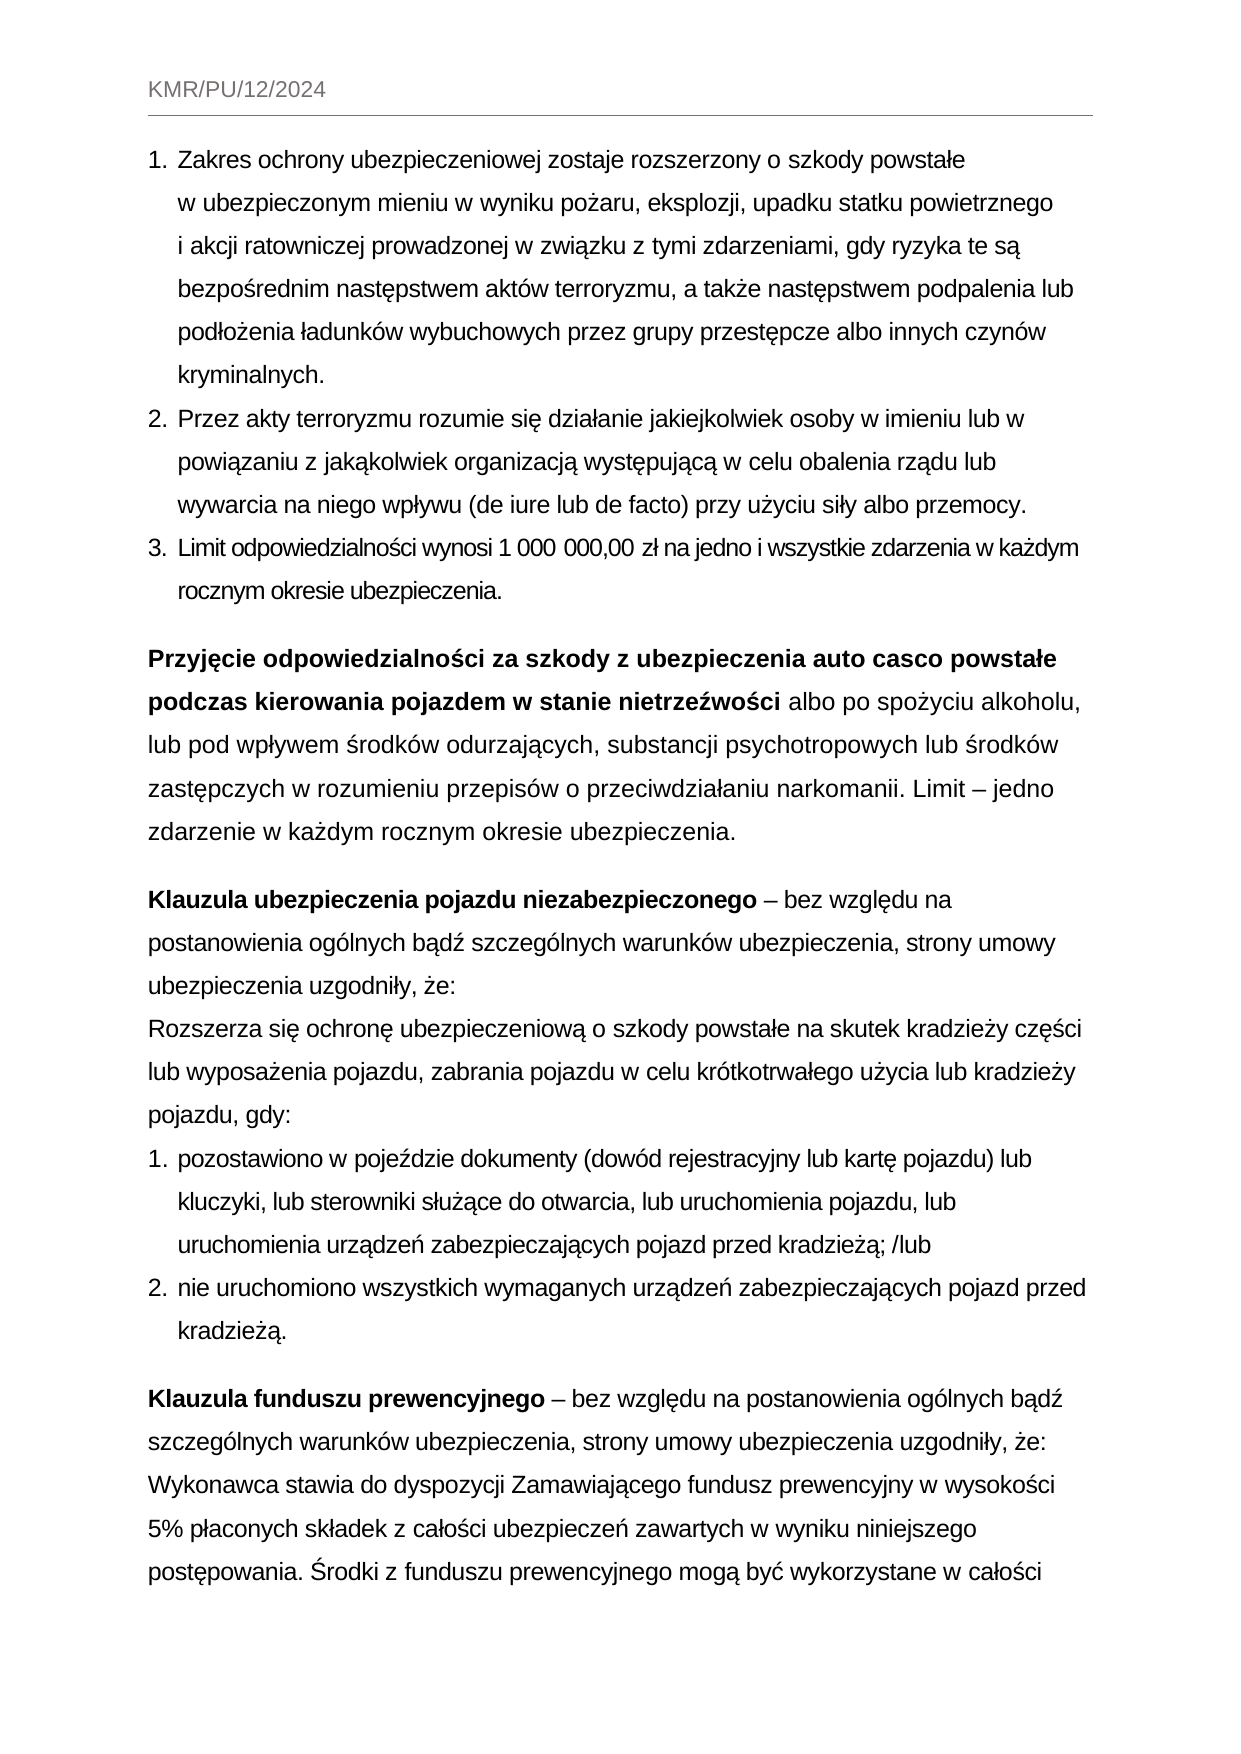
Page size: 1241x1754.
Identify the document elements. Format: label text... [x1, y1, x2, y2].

text Przyjęcie odpowiedzialności za szkody z ubezpieczenia auto casco powstałe podczas kierowania pojazdem w stanie nietrzeźwości albo po spożyciu alkoholu, lub pod wpływem środków odurzających, substancji psychotropowych lub środków zastępczych w rozumieniu przepisów o przeciwdziałaniu narkomanii. Limit – jedno zdarzenie w każdym rocznym okresie ubezpieczenia. [148, 644, 1093, 845]
list pozostawiono w pojeździe dokumenty (dowód rejestracyjny lub kartę pojazdu) lub kluczyki, lub sterowniki służące do otwarcia, lub uruchomienia pojazdu, lub uruchomienia urządzeń zabezpieczających pojazd przed kradzieżą; /lub [148, 1143, 1093, 1258]
list nie uruchomiono wszystkich wymaganych urządzeń zabezpieczających pojazd przed kradzieżą. [148, 1273, 1093, 1345]
text Rozszerza się ochronę ubezpieczeniową o szkody powstałe na skutek kradzieży części lub wyposażenia pojazdu, zabrania pojazdu w celu krótkotrwałego użycia lub kradzieży pojazdu, gdy: [148, 1014, 1093, 1129]
list Zakres ochrony ubezpieczeniowej zostaje rozszerzony o szkody powstałe w ubezpieczonym mieniu w wyniku pożaru, eksplozji, upadku statku powietrznego i akcji ratowniczej prowadzonej w związku z tymi zdarzeniami, gdy ryzyka te są bezpośrednim następstwem aktów terroryzmu, a także następstwem podpalenia lub podłożenia ładunków wybuchowych przez grupy przestępcze albo innych czynów kryminalnych. [148, 145, 1093, 389]
text Klauzula ubezpieczenia pojazdu niezabezpieczonego – bez względu na postanowienia ogólnych bądź szczególnych warunków ubezpieczenia, strony umowy ubezpieczenia uzgodniły, że: [148, 885, 1093, 1000]
list Limit odpowiedzialności wynosi 1 000 000,00 zł na jedno i wszystkie zdarzenia w każdym rocznym okresie ubezpieczenia. [148, 533, 1093, 605]
list Przez akty terroryzmu rozumie się działanie jakiejkolwiek osoby w imieniu lub w powiązaniu z jakąkolwiek organizacją występującą w celu obalenia rządu lub wywarcia na niego wpływu (de iure lub de facto) przy użyciu siły albo przemocy. [148, 403, 1093, 518]
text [148, 1470, 1093, 1585]
text Klauzula funduszu prewencyjnego – bez względu na postanowienia ogólnych bądź szczególnych warunków ubezpieczenia, strony umowy ubezpieczenia uzgodniły, że: [148, 1384, 1093, 1456]
